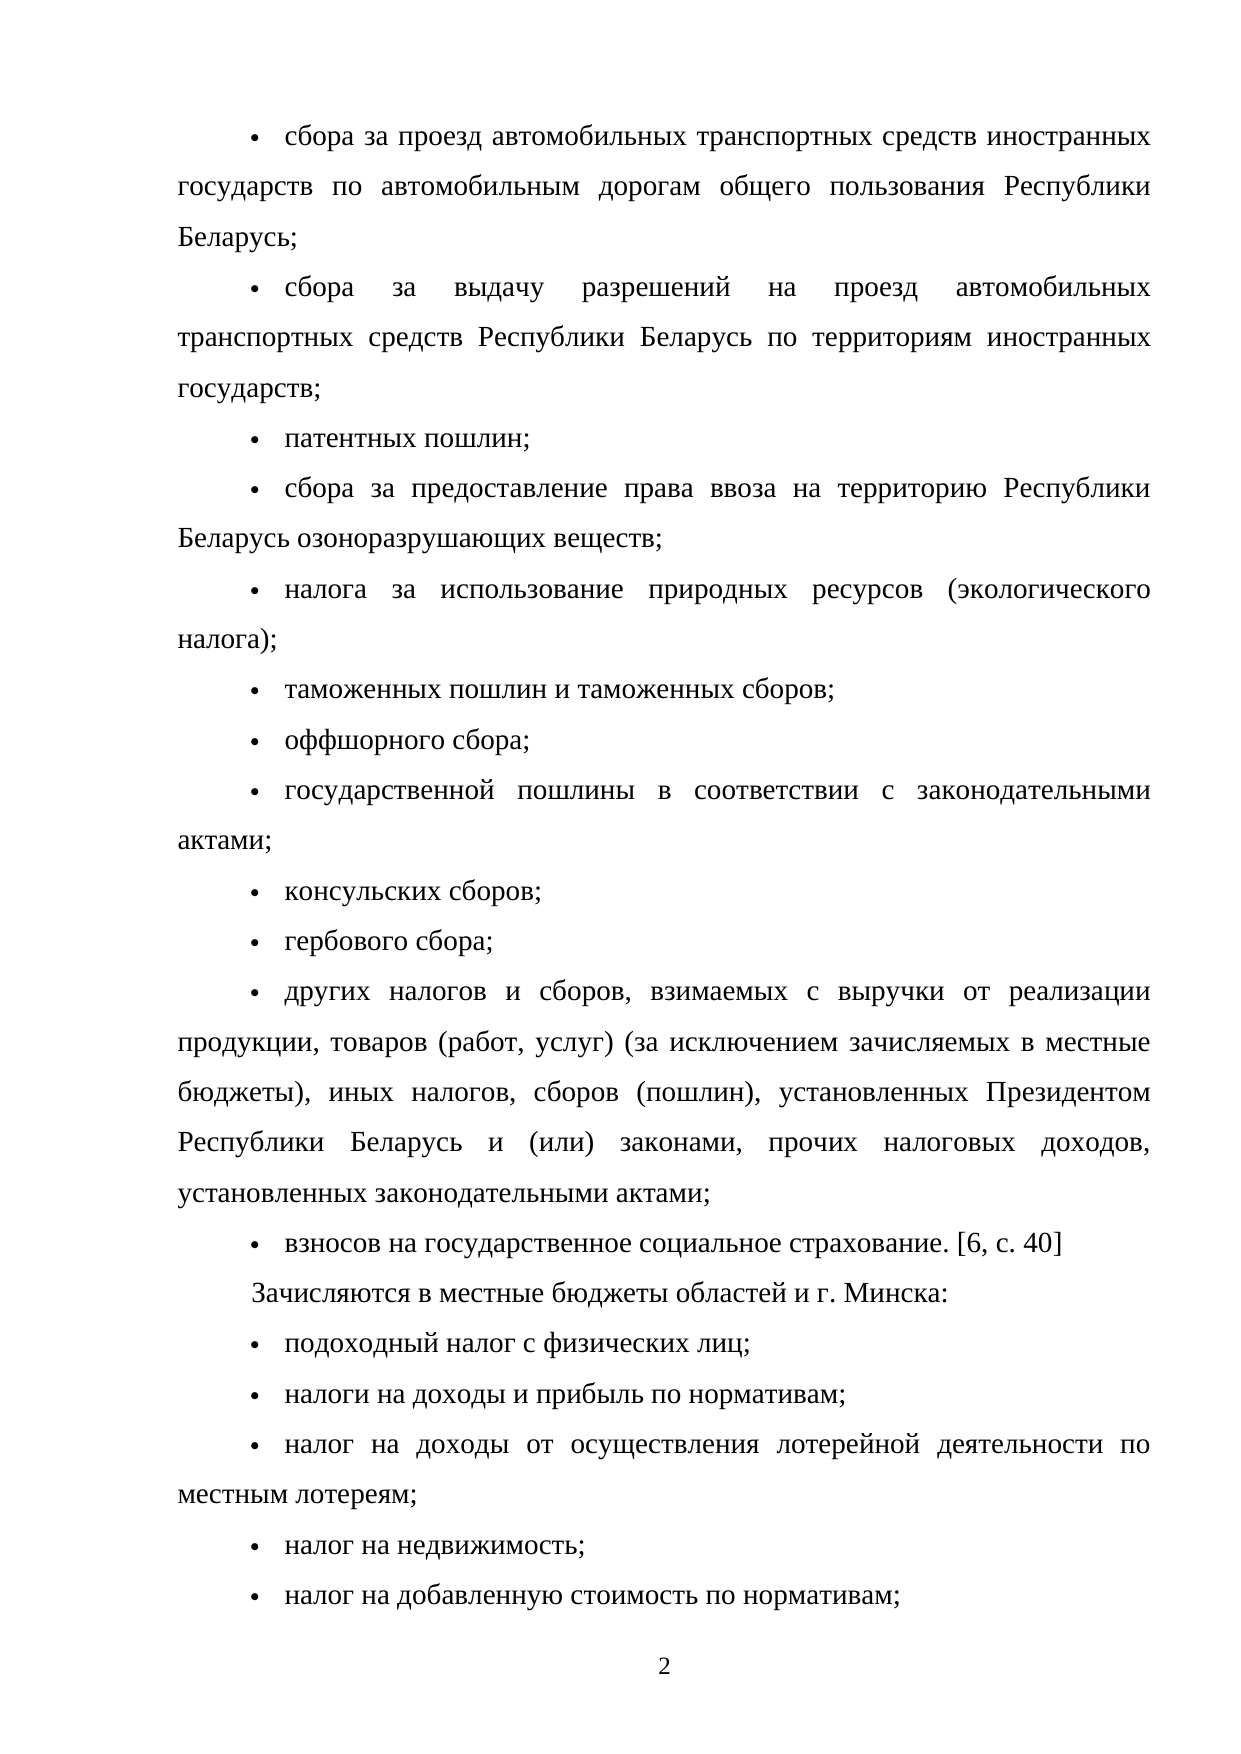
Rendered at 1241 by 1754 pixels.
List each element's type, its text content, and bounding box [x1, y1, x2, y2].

list налоги на доходы и прибыль по нормативам; [177, 1376, 1152, 1409]
list налог на доходы от осуществления лотерейной деятельности по местным лотереям; [177, 1426, 1152, 1510]
list взносов на государственное социальное страхование. [6, с. 40] [177, 1225, 1152, 1258]
list подоходный налог с физических лиц; [177, 1326, 1152, 1359]
list таможенных пошлин и таможенных сборов; [177, 672, 1152, 705]
list гербового сбора; [177, 923, 1152, 957]
list патентных пошлин; [177, 420, 1152, 453]
text Зачисляются в местные бюджеты областей и г. Минска: [177, 1275, 1152, 1309]
list сбора за выдачу разрешений на проезд автомобильных транспортных средств Республики Беларусь по территориям иностранных государств; [177, 269, 1152, 403]
list сбора за предоставление права ввоза на территорию Республики Беларусь озоноразрушающих веществ; [177, 470, 1152, 554]
list налога за использование природных ресурсов (экологического налога); [177, 571, 1152, 655]
list консульских сборов; [177, 873, 1152, 906]
list других налогов и сборов, взимаемых с выручки от реализации продукции, товаров (работ, услуг) (за исключением зачисляемых в местные бюджеты), иных налогов, сборов (пошлин), установленных Президентом Республики Беларусь и (или) законами, прочих налоговых доходов, установленных законодательными актами; [177, 973, 1152, 1208]
list сбора за проезд автомобильных транспортных средств иностранных государств по автомобильным дорогам общего пользования Республики Беларусь; [177, 118, 1152, 252]
list налог на добавленную стоимость по нормативам; [177, 1577, 1152, 1611]
list государственной пошлины в соответствии с законодательными актами; [177, 772, 1152, 856]
list налог на недвижимость; [177, 1527, 1152, 1560]
list оффшорного сбора; [177, 722, 1152, 755]
